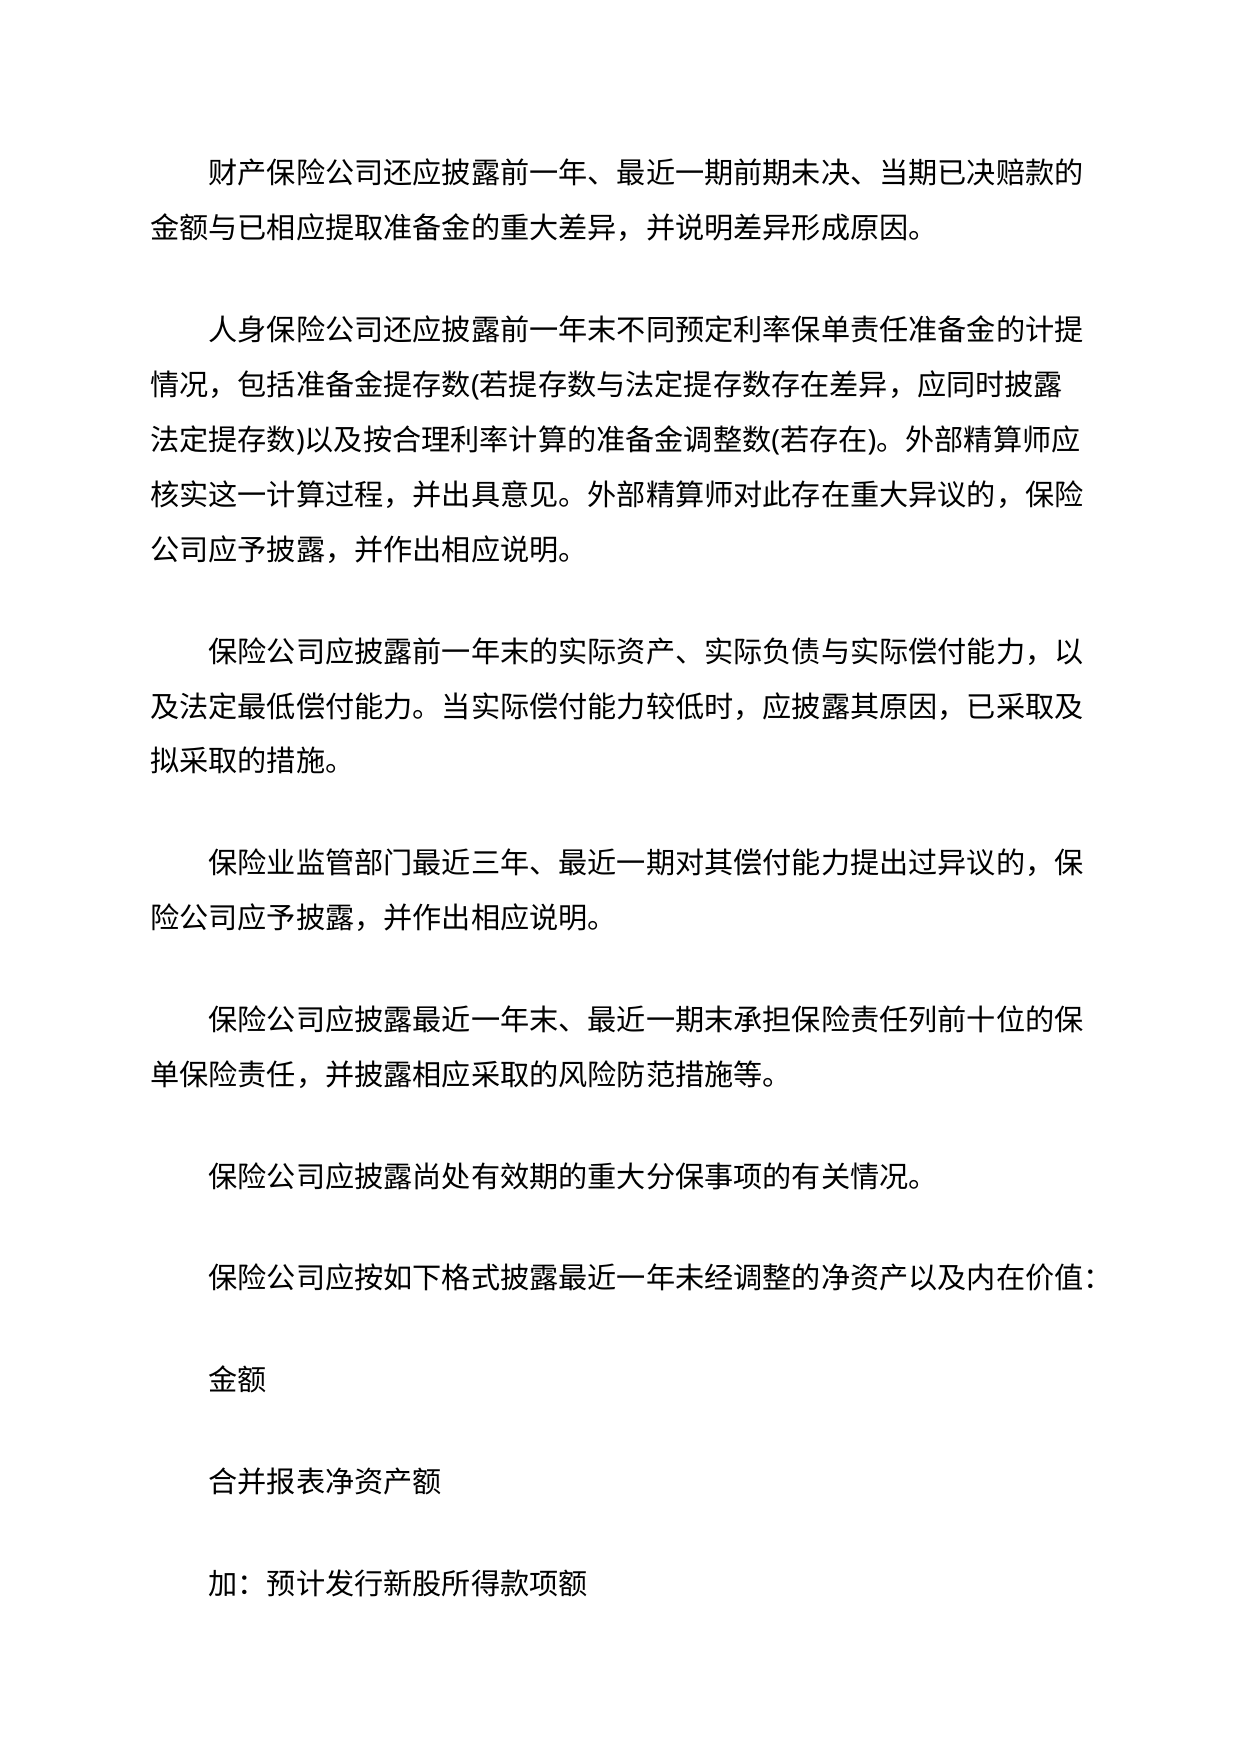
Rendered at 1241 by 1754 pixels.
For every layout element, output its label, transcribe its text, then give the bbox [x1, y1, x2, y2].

text 保险公司应披露尚处有效期的重大分保事项的有关情况。 [150, 1153, 1090, 1195]
text 保险公司应按如下格式披露最近一年未经调整的净资产以及内在价值： [150, 1255, 1090, 1297]
text 金额 [150, 1357, 1090, 1399]
text 保险业监管部门最近三年、最近一期对其偿付能力提出过异议的，保险公司应予披露，并作出相应说明。 [150, 840, 1090, 937]
text 合并报表净资产额 [150, 1458, 1090, 1501]
text 人身保险公司还应披露前一年末不同预定利率保单责任准备金的计提情况，包括准备金提存数(若提存数与法定提存数存在差异，应同时披露法定提存数)以及按合理利率计算的准备金调整数(若存在)。外部精算师应核实这一计算过程，并出具意见。外部精算师对此存在重大异议的，保险公司应予披露，并作出相应说明。 [150, 307, 1090, 569]
text 财产保险公司还应披露前一年、最近一期前期未决、当期已决赔款的金额与已相应提取准备金的重大差异，并说明差异形成原因。 [150, 150, 1090, 247]
text 保险公司应披露最近一年末、最近一期末承担保险责任列前十位的保单保险责任，并披露相应采取的风险防范措施等。 [150, 996, 1090, 1094]
text 加：预计发行新股所得款项额 [150, 1560, 1090, 1602]
text 保险公司应披露前一年末的实际资产、实际负债与实际偿付能力，以及法定最低偿付能力。当实际偿付能力较低时，应披露其原因，已采取及拟采取的措施。 [150, 628, 1090, 780]
